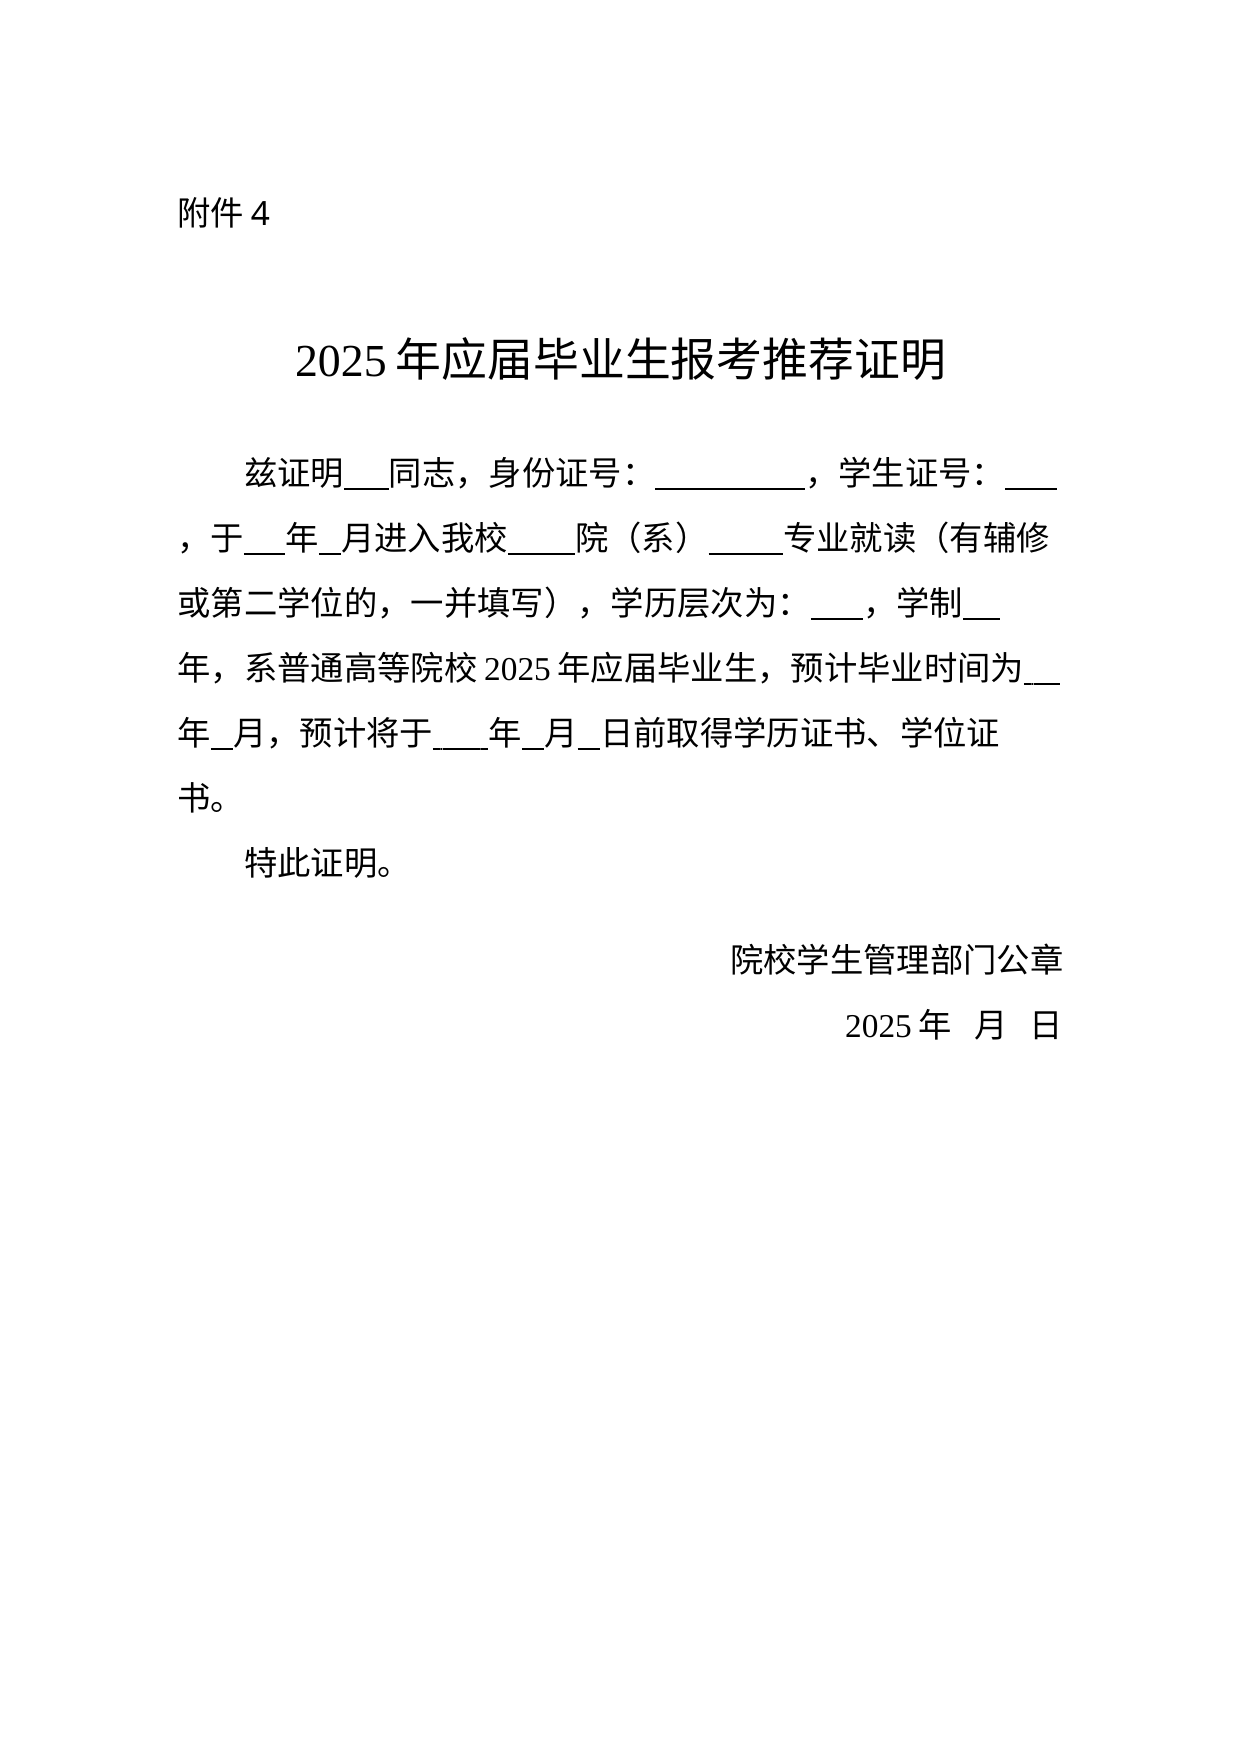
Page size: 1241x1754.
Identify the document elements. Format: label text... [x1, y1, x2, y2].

text 附件4 [177, 178, 1063, 243]
text 院校学生管理部门公章 [177, 926, 1063, 991]
text 2025年 月 日 [177, 991, 1063, 1056]
text 兹证明 同志，身份证号： ，学生证号： ，于 年 月进入我校 院（系） 专业就读（有辅修或第二学位的，一并填写），学历层次为： ，学制 年，系普通高等院校2025年应届毕业生，预计毕业时间为 年 月，预计将于 年 月 日前取得学历证书、学位证书。 [177, 438, 1063, 828]
text 2025年应届毕业生报考推荐证明 [177, 308, 1063, 406]
text 特此证明。 [177, 828, 1063, 893]
